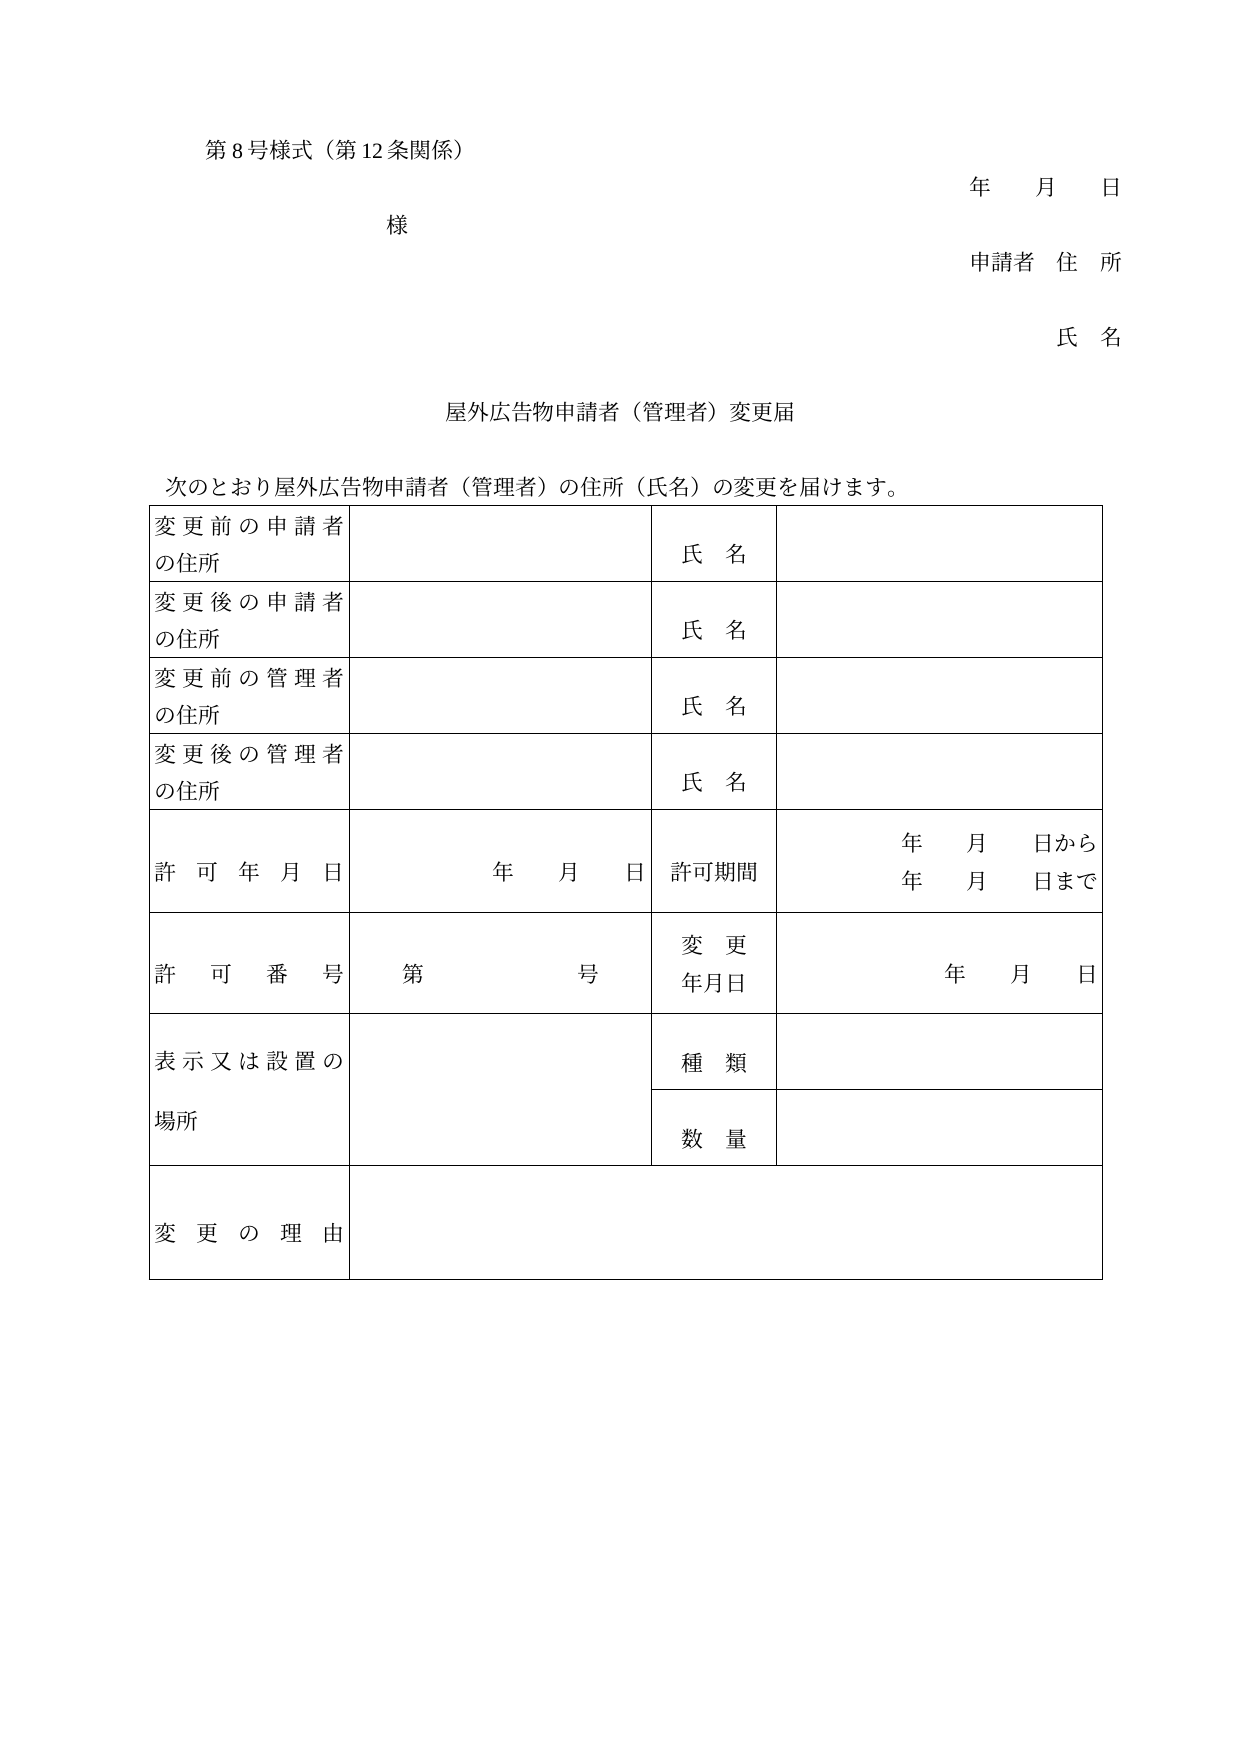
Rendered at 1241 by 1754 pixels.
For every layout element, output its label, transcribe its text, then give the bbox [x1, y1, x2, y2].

table_cell 数 量 [652, 1090, 776, 1165]
table_cell [777, 1014, 1102, 1089]
table_header 氏 名 [652, 506, 776, 581]
table_cell [350, 582, 651, 657]
text 様 [118, 205, 1122, 242]
table_cell 変更後の管理者 の住所 [150, 734, 349, 809]
table_cell 氏 名 [652, 734, 776, 809]
text 氏 名 [118, 317, 1122, 355]
table_cell 年 月 日 [777, 913, 1102, 1013]
table_cell 氏 名 [652, 658, 776, 733]
table_cell 変更の理由 [150, 1166, 349, 1279]
table_cell 変更前の管理者 の住所 [150, 658, 349, 733]
table_cell [350, 1166, 1102, 1279]
table_cell [777, 582, 1102, 657]
table_cell 表示又は設置の 場所 [150, 1014, 349, 1165]
table_cell 許可番号 [150, 913, 349, 1013]
table_header [350, 506, 651, 581]
table_cell [350, 658, 651, 733]
table_cell [350, 734, 651, 809]
table_cell [777, 1090, 1102, 1165]
text 屋外広告物申請者（管理者）変更届 [118, 392, 1122, 430]
table_cell [350, 1014, 651, 1165]
table_cell 第 号 [350, 913, 651, 1013]
table_cell 変更後の申請者 の住所 [150, 582, 349, 657]
text 第8号様式（第12条関係） [118, 130, 1122, 167]
table_cell 年 月 日から 年 月 日まで [777, 810, 1102, 912]
text 年 月 日 [118, 167, 1122, 205]
table_cell 年 月 日 [350, 810, 651, 912]
table_cell [777, 734, 1102, 809]
text 次のとおり屋外広告物申請者（管理者）の住所（氏名）の変更を届けます。 [143, 467, 1122, 505]
table_cell [777, 658, 1102, 733]
table_header [777, 506, 1102, 581]
table_header 変更前の申請者 の住所 [150, 506, 349, 581]
table_cell 種 類 [652, 1014, 776, 1089]
table_cell 許可期間 [652, 810, 776, 912]
table_cell 許可年月日 [150, 810, 349, 912]
table_cell 氏 名 [652, 582, 776, 657]
text 申請者 住 所 [118, 242, 1122, 280]
table_cell 変 更 年月日 [652, 913, 776, 1013]
